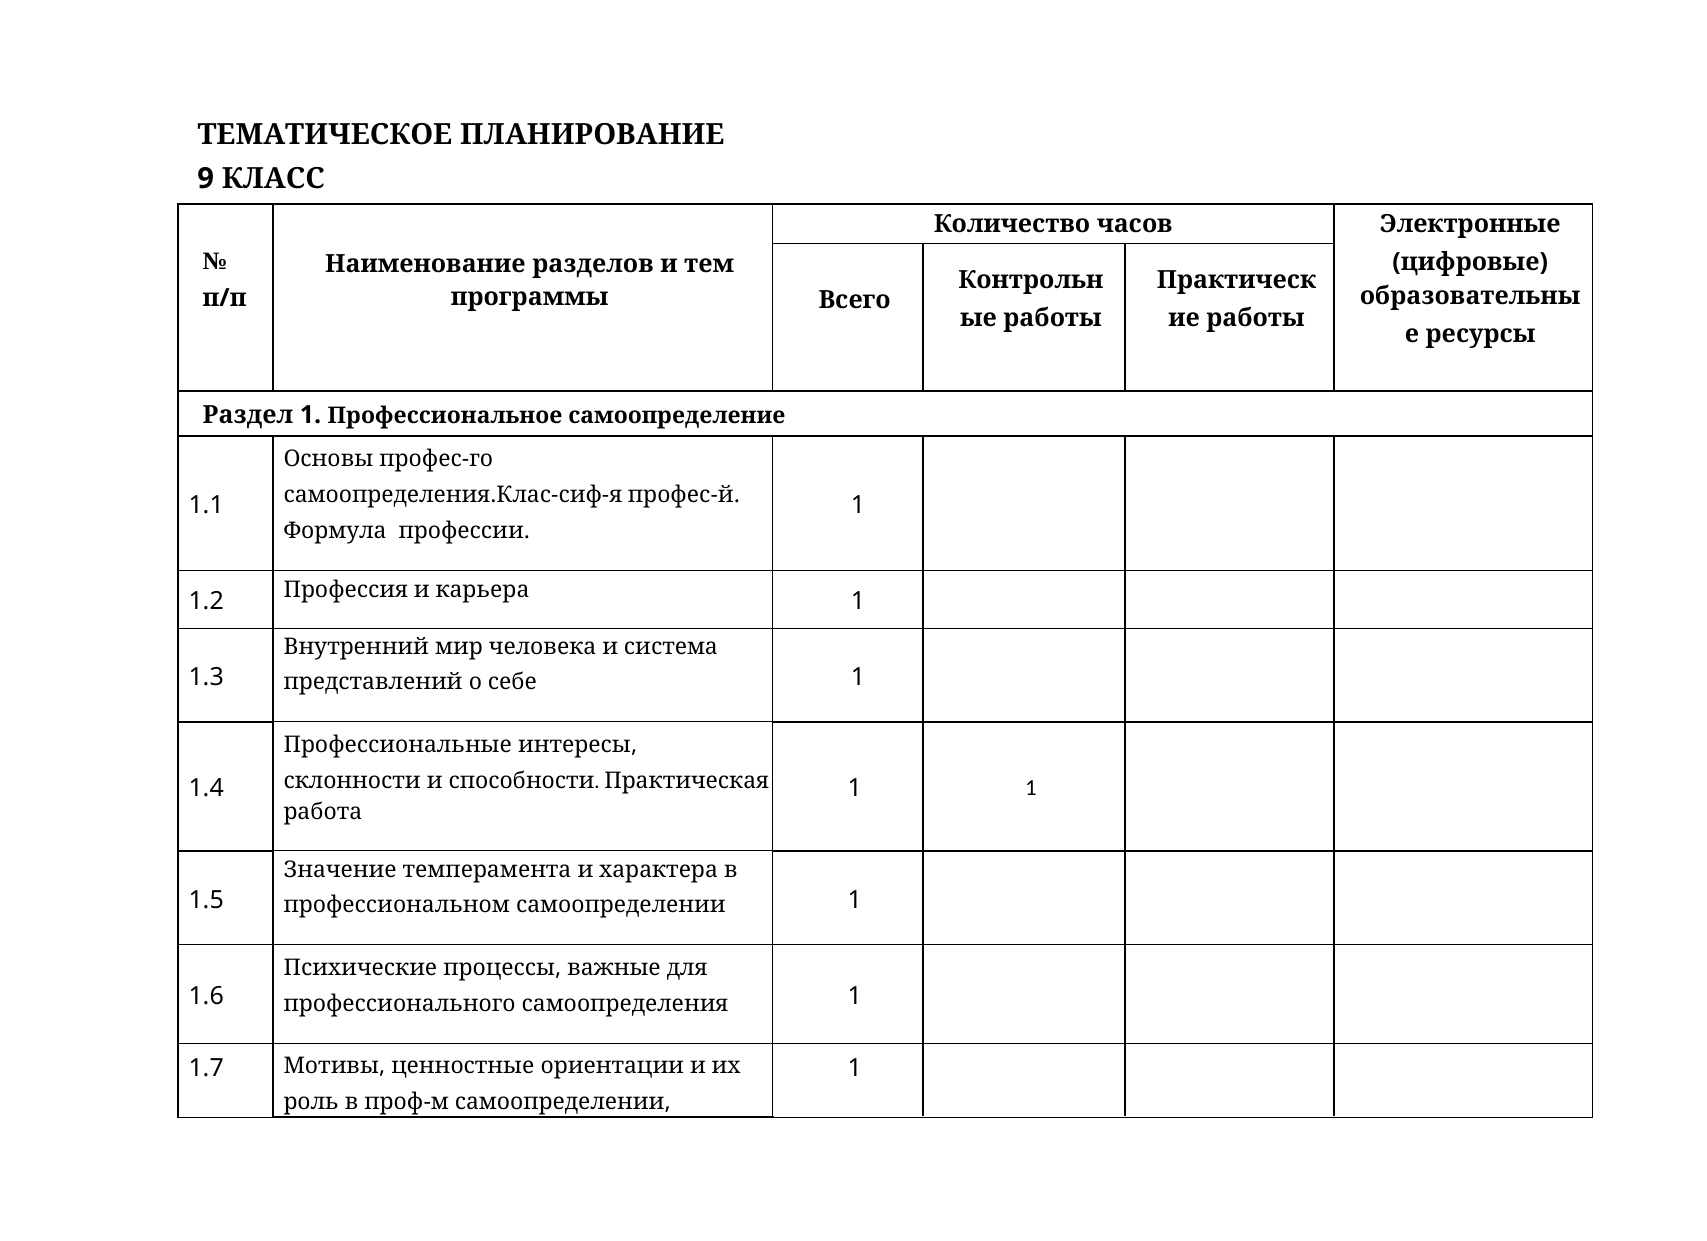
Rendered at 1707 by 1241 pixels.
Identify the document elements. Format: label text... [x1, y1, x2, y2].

table_cell 1.3 [179, 629, 272, 721]
table_cell Профессия и карьера [274, 571, 772, 627]
table_cell Раздел 1. Профессиональное самоопределение [179, 392, 1592, 435]
table_cell Основы профес-го самоопределения.Клас-сиф-я профес-й. Формула профессии. [274, 437, 772, 569]
table_cell 1.5 [179, 852, 272, 944]
table_cell [924, 629, 1124, 721]
table_cell [1126, 852, 1333, 944]
table_cell Психические процессы, важные для профессионального самоопределения [274, 945, 772, 1042]
table_header Наименование разделов и тем программы [274, 205, 772, 390]
table_cell [924, 852, 1124, 944]
table_cell Всего [773, 244, 922, 390]
table_cell [1126, 437, 1333, 569]
table_cell [924, 571, 1124, 627]
table_header Электронные (цифровые) образовательные ресурсы [1335, 205, 1592, 390]
table_cell 1 [773, 945, 922, 1042]
table_cell [1335, 723, 1592, 850]
table_cell [1126, 629, 1333, 721]
text 9 КЛАСС [190, 158, 1618, 197]
table_cell [924, 945, 1124, 1042]
table_cell 1 [773, 1044, 922, 1116]
table_cell 1.2 [179, 571, 272, 627]
table_cell 1 [773, 571, 922, 627]
table_cell [1126, 723, 1333, 850]
table_cell Контрольные работы [924, 244, 1124, 390]
table_cell 1.4 [179, 723, 272, 850]
table_cell 1.1 [179, 437, 272, 569]
table_cell 1 [773, 437, 922, 569]
table_cell 1 [924, 723, 1124, 850]
table_cell [1335, 945, 1592, 1042]
table_cell [1335, 629, 1592, 721]
table_cell [1335, 571, 1592, 627]
table_cell Практические работы [1126, 244, 1333, 390]
table_cell [1335, 1044, 1592, 1116]
table_cell [1126, 1044, 1333, 1116]
table_header Количество часов [773, 205, 1333, 243]
table_cell 1 [773, 852, 922, 944]
table_cell [924, 437, 1124, 569]
table_cell Профессиональные интересы, склонности и способности. Практическая работа [274, 722, 772, 850]
table_cell [1335, 852, 1592, 944]
table_cell 1.6 [179, 945, 272, 1042]
table_cell Значение темперамента и характера в профессиональном самоопределении [274, 851, 772, 944]
table_cell [924, 1044, 1124, 1116]
table_cell [1126, 945, 1333, 1042]
text ТЕМАТИЧЕСКОЕ ПЛАНИРОВАНИЕ [190, 118, 1618, 152]
table_header № п/п [179, 205, 272, 390]
table_cell Внутренний мир человека и система представлений о себе [274, 629, 772, 721]
table_cell [1126, 571, 1333, 627]
table_cell 1 [773, 723, 922, 850]
table_cell [1335, 437, 1592, 569]
table_cell 1 [773, 629, 922, 721]
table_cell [274, 1044, 772, 1116]
table_cell 1.7 [179, 1044, 272, 1116]
